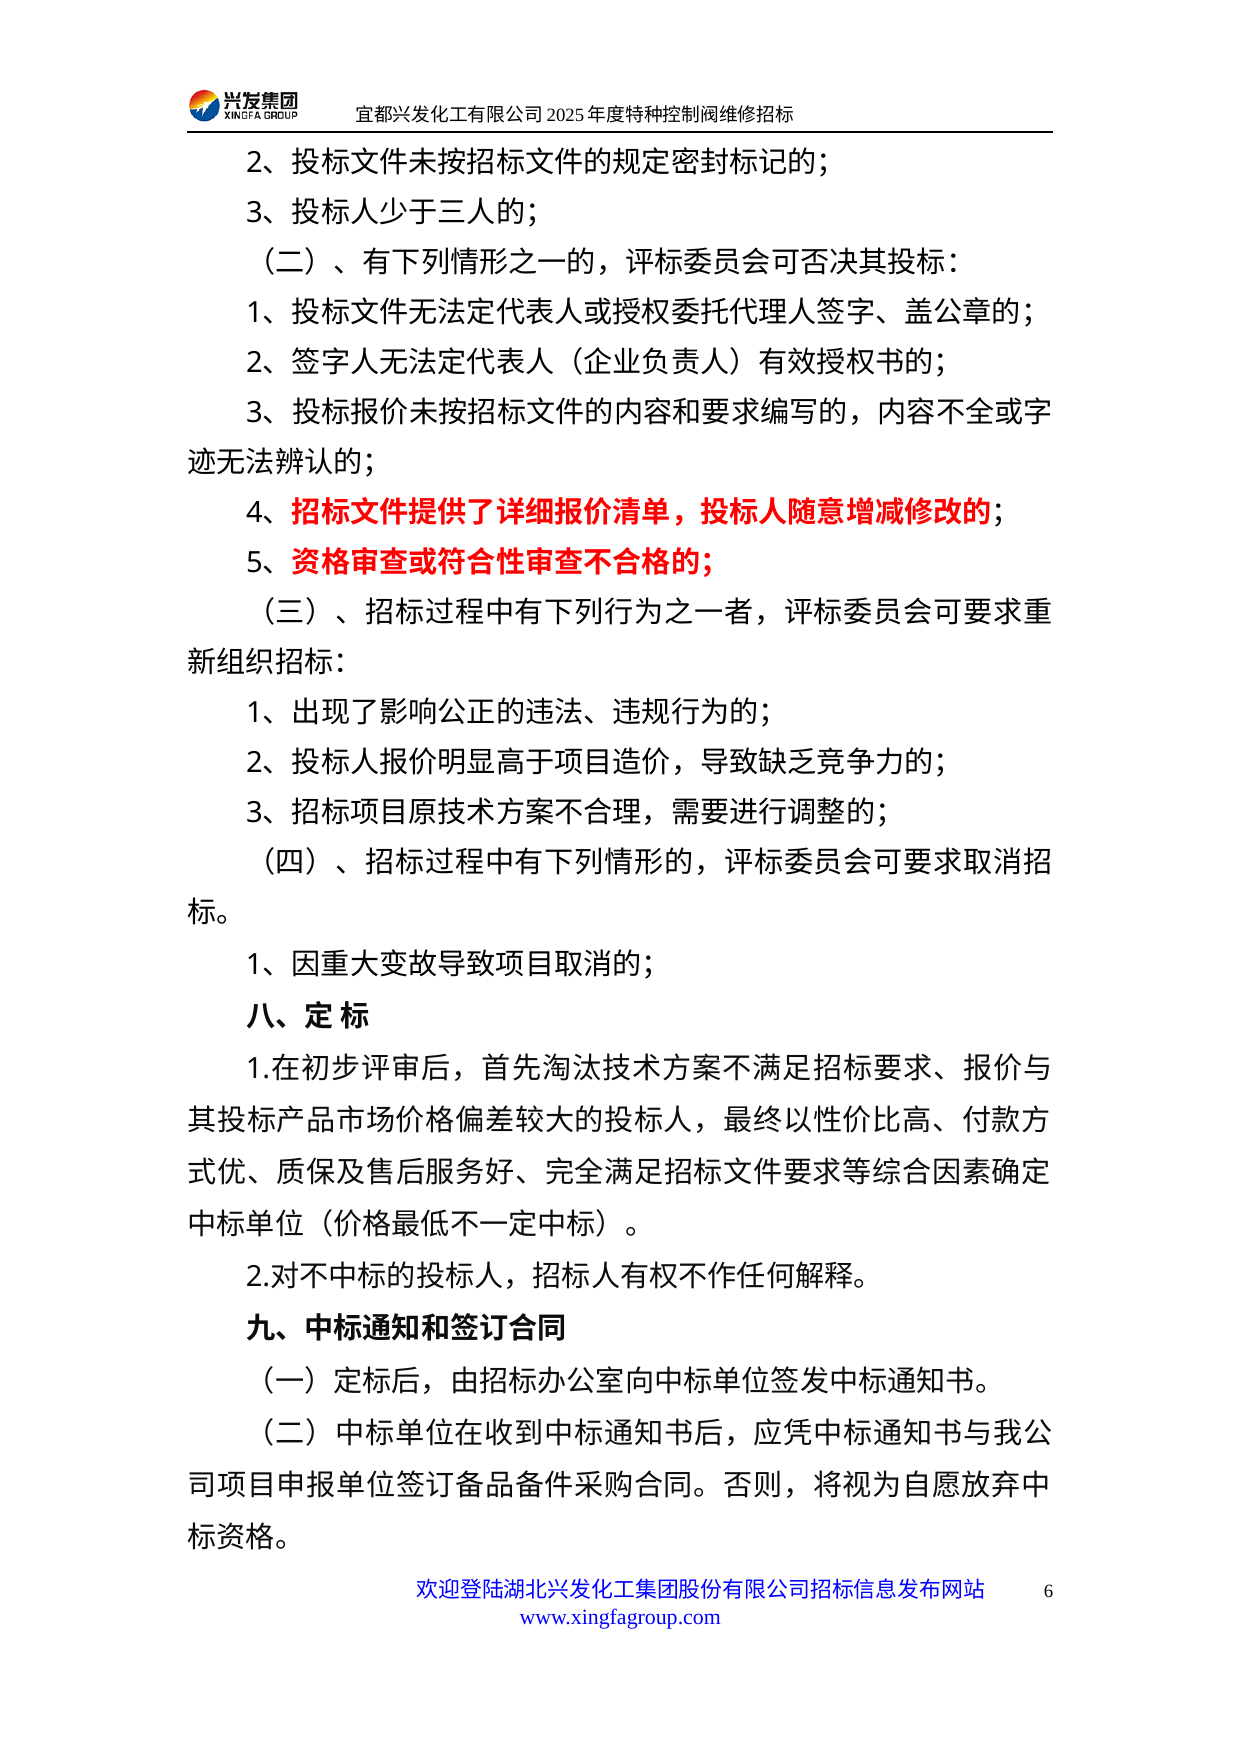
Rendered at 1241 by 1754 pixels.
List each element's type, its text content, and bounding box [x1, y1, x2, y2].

text （二）、有下列情形之一的，评标委员会可否决其投标： [187, 233, 1053, 283]
text 九、中标通知和签订合同 [187, 1297, 1053, 1349]
text 1、出现了影响公正的违法、违规行为的； [187, 683, 1053, 733]
text （一）定标后，由招标办公室向中标单位签发中标通知书。 [187, 1349, 1053, 1401]
text 2、投标文件未按招标文件的规定密封标记的； [187, 133, 1053, 183]
text 3、招标项目原技术方案不合理，需要进行调整的； [187, 783, 1053, 833]
text 3、投标人少于三人的； [187, 183, 1053, 233]
text 2、投标人报价明显高于项目造价，导致缺乏竞争力的； [187, 733, 1053, 783]
text 5、资格审查或符合性审查不合格的； [187, 533, 1053, 583]
text 1.在初步评审后，首先淘汰技术方案不满足招标要求、报价与其投标产品市场价格偏差较大的投标人，最终以性价比高、付款方式优、质保及售后服务好、完全满足招标文件要求等综合因素确定中标单位（价格最低不一定中标）。 [187, 1037, 1053, 1245]
text 八、定 标 [187, 985, 1053, 1037]
text 4、招标文件提供了详细报价清单，投标人随意增减修改的； [187, 483, 1053, 533]
text （二）中标单位在收到中标通知书后，应凭中标通知书与我公司项目申报单位签订备品备件采购合同。否则，将视为自愿放弃中标资格。 [187, 1401, 1053, 1558]
text 1、因重大变故导致项目取消的； [187, 933, 1053, 985]
text （四）、招标过程中有下列情形的，评标委员会可要求取消招标。 [187, 833, 1053, 933]
picture [187, 88, 299, 122]
text 1、投标文件无法定代表人或授权委托代理人签字、盖公章的； [187, 283, 1053, 333]
text 3、投标报价未按招标文件的内容和要求编写的，内容不全或字迹无法辨认的； [187, 383, 1053, 483]
text （三）、招标过程中有下列行为之一者，评标委员会可要求重新组织招标： [187, 583, 1053, 683]
text 2.对不中标的投标人，招标人有权不作任何解释。 [187, 1245, 1053, 1297]
text 2、签字人无法定代表人（企业负责人）有效授权书的； [187, 333, 1053, 383]
